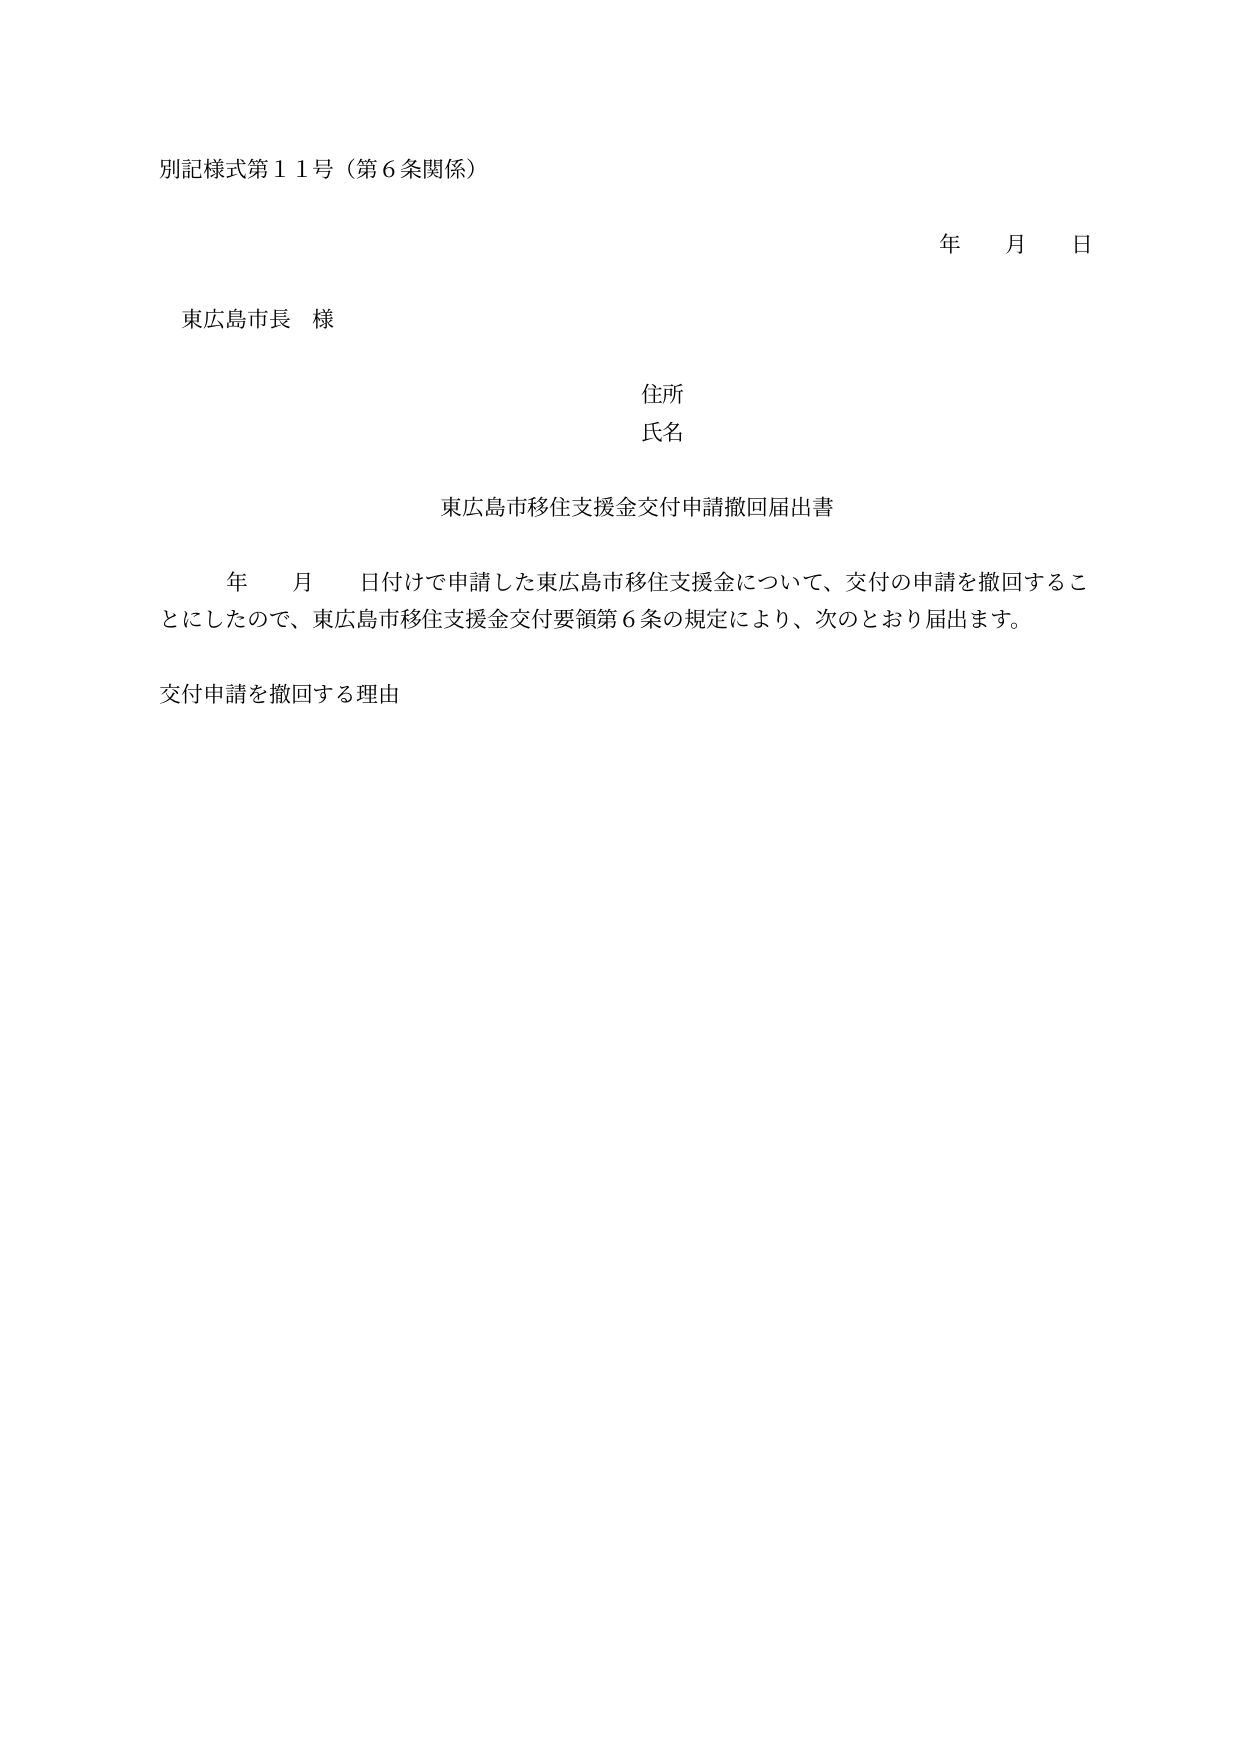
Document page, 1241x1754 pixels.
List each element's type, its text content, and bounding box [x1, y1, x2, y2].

text 年 月 日 [159, 225, 1092, 262]
text 住所 [159, 375, 1092, 412]
text 東広島市移住支援金交付申請撤回届出書 [159, 487, 1092, 525]
text 年 月 日付けで申請した東広島市移住支援金について、交付の申請を撤回することにしたので、東広島市移住支援金交付要領第６条の規定により、次のとおり届出ます。 [159, 562, 1092, 637]
text 東広島市長 様 [159, 300, 1092, 337]
text 別記様式第１１号（第６条関係） [159, 150, 1092, 187]
text 氏名 [159, 412, 1092, 450]
text 交付申請を撤回する理由 [159, 675, 1092, 712]
